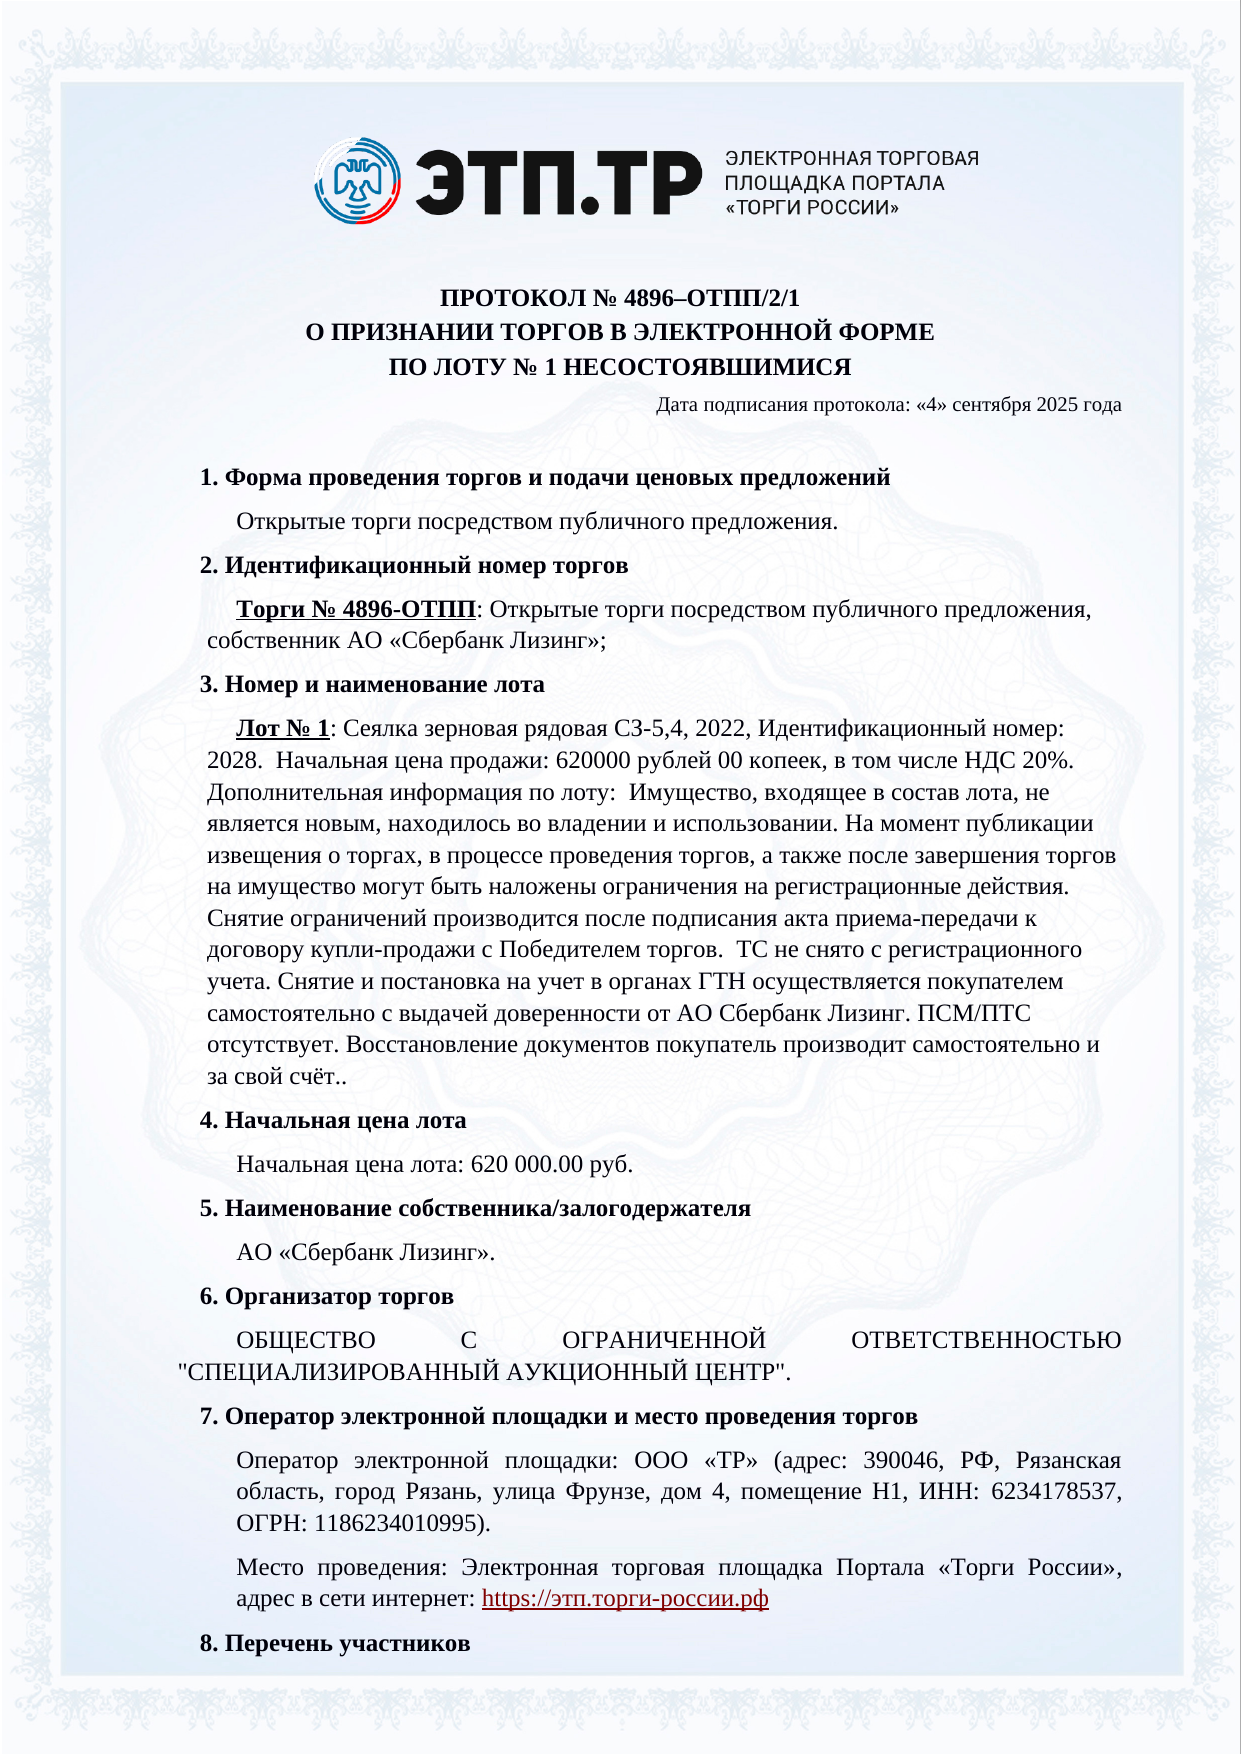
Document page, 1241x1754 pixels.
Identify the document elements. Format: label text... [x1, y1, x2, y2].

text Лот № 1: Сеялка зерновая рядовая СЗ-5,4, 2022, Идентификационный номер: 2028. Начальная цена продажи: 620000 рублей 00 копеек, в том числе НДС 20%. Дополнительная информация по лоту: Имущество, входящее в состав лота, не является новым, находилось во владении и использовании. На момент публикации извещения о торгах, в процессе проведения торгов, а также после завершения торгов на имущество могут быть наложены ограничения на регистрационные действия. Снятие ограничений производится после подписания акта приема-передачи к договору купли-продажи с Победителем торгов. ТС не снято с регистрационного учета. Снятие и постановка на учет в органах ГТН осуществляется покупателем самостоятельно с выдачей доверенности от АО Сбербанк Лизинг. ПСМ/ПТС отсутствует. Восстановление документов покупатель производит самостоятельно и за свой счёт.. [207, 713, 1122, 1089]
text 5. Наименование собственника/залогодержателя [177, 1193, 1122, 1222]
text Торги № 4896-ОТПП: Открытые торги посредством публичного предложения, собственник АО «Сбербанк Лизинг»; [207, 594, 1122, 654]
text Дата подписания протокола: «4» сентября 2025 года [177, 386, 1122, 418]
text 4. Начальная цена лота [177, 1105, 1122, 1133]
text 2. Идентификационный номер торгов [177, 550, 1122, 578]
text ОБЩЕСТВО С ОГРАНИЧЕННОЙ ОТВЕТСТВЕННОСТЬЮ "СПЕЦИАЛИЗИРОВАННЫЙ АУКЦИОННЫЙ ЦЕНТР". [177, 1325, 1122, 1385]
text Открытые торги посредством публичного предложения. [177, 506, 1122, 534]
text 7. Оператор электронной площадки и место проведения торгов [177, 1401, 1122, 1429]
title ПРОТОКОЛ № 4896–ОТПП/2/1 [118, 283, 1122, 312]
text 6. Организатор торгов [177, 1281, 1122, 1310]
picture [2, 1, 1241, 1754]
text АО «Сбербанк Лизинг». [177, 1237, 1122, 1266]
text Место проведения: Электронная торговая площадка Портала «Торги России», адрес в сети интернет: https://этп.торги-россии.рф [236, 1552, 1122, 1612]
text Оператор электронной площадки: ООО «ТР» (адрес: 390046, РФ, Рязанская область, город Рязань, улица Фрунзе, дом 4, помещение Н1, ИНН: 6234178537, ОГРН: 1186234010995). [236, 1445, 1122, 1537]
title О ПРИЗНАНИИ ТОРГОВ В ЭЛЕКТРОННОЙ ФОРМЕ [118, 317, 1122, 346]
text 8. Перечень участников [177, 1628, 1122, 1656]
text 3. Номер и наименование лота [177, 669, 1122, 698]
text 1. Форма проведения торгов и подачи ценовых предложений [177, 462, 1122, 490]
title ПО ЛОТУ № 1 НЕСОСТОЯВШИМИСЯ [118, 352, 1122, 381]
text Начальная цена лота: 620 000.00 руб. [236, 1149, 1122, 1178]
